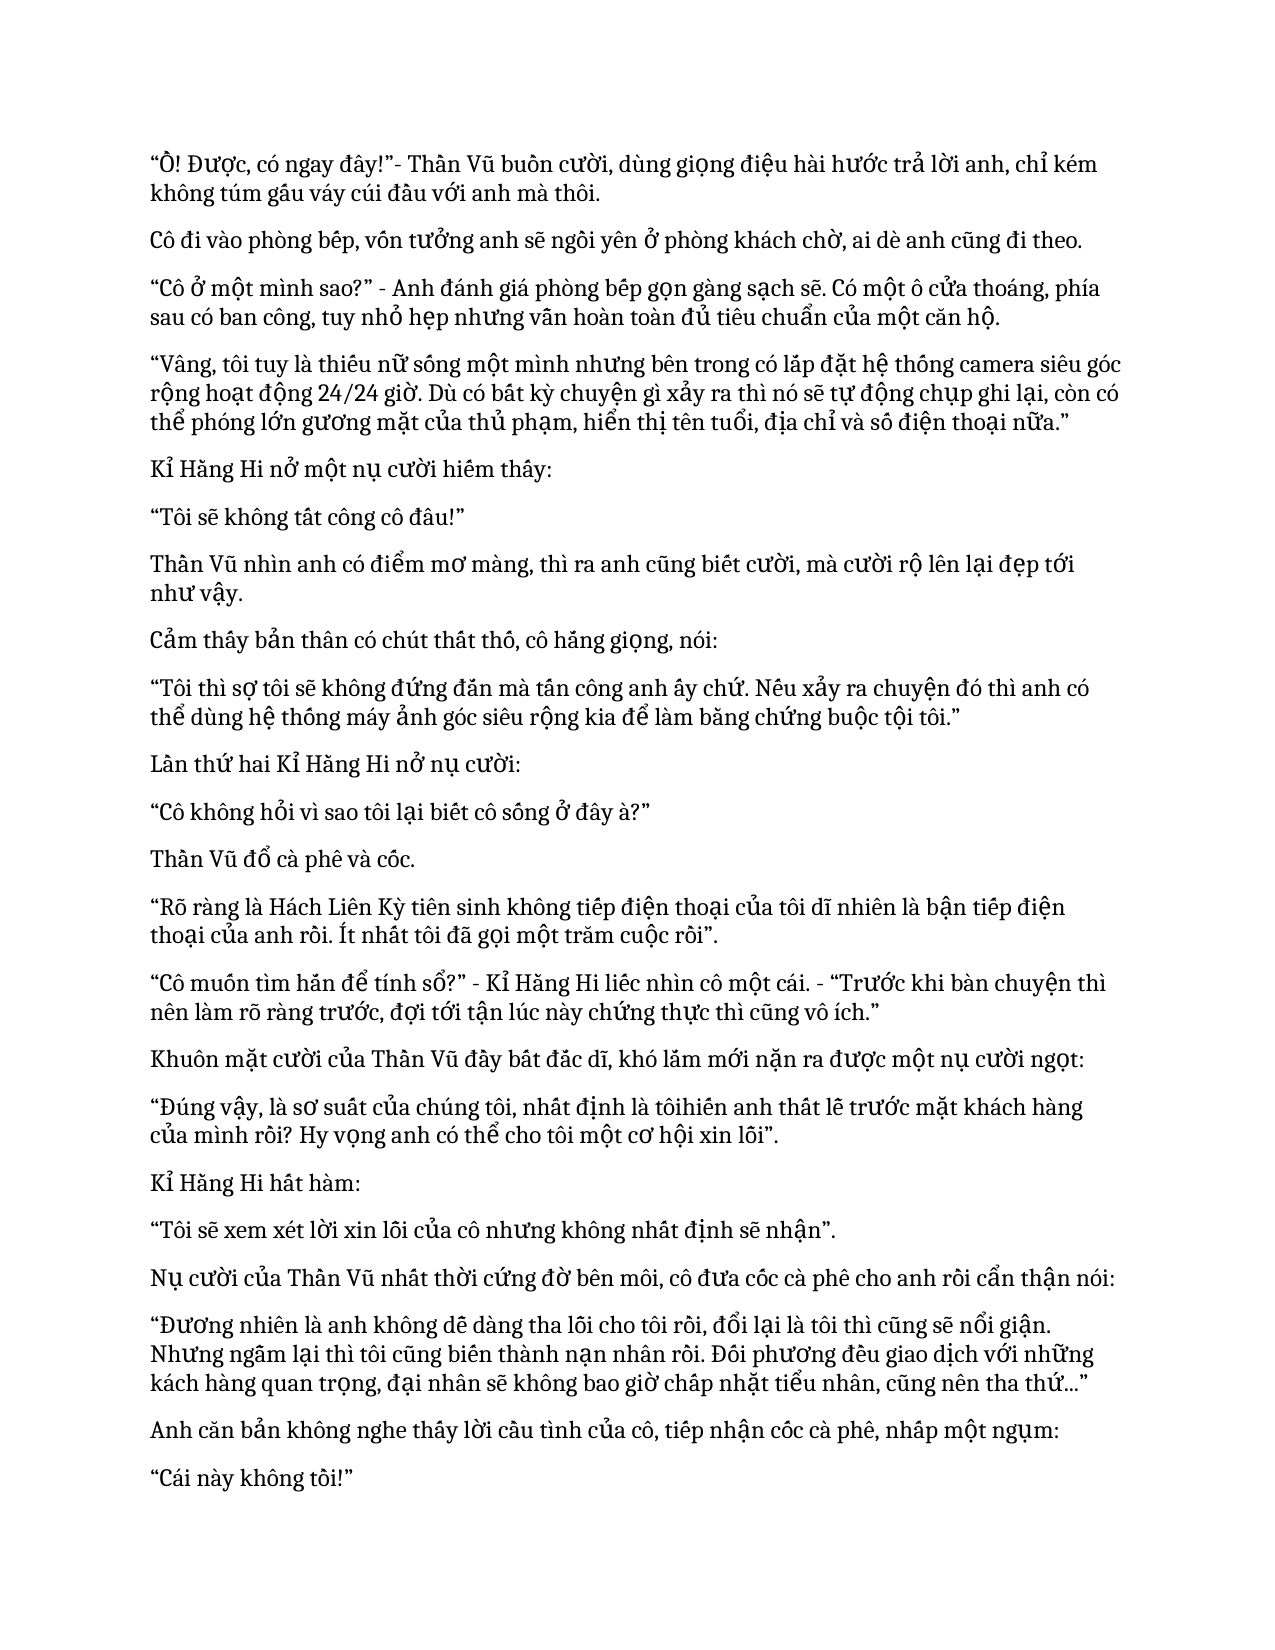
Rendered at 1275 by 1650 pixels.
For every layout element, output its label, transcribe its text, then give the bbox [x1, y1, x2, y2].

text Anh căn bản không nghe thấy lời cầu tình của cô, tiếp nhận cốc cà phê, nhấp một ngụm: [150, 1416, 1125, 1445]
text “Ồ! Được, có ngay đây!”- Thần Vũ buồn cười, dùng giọng điệu hài hước trả lời anh, chỉ kém không túm gấu váy cúi đầu với anh mà thôi. [150, 150, 1125, 207]
text “Rõ ràng là Hách Liên Kỳ tiên sinh không tiếp điện thoại của tôi dĩ nhiên là bận tiếp điện thoại của anh rồi. Ít nhất tôi đã gọi một trăm cuộc rồi”. [150, 892, 1125, 950]
text Khuôn mặt cười của Thần Vũ đầy bất đắc dĩ, khó lắm mới nặn ra được một nụ cười ngọt: [150, 1045, 1125, 1074]
text Thần Vũ nhìn anh có điểm mơ màng, thì ra anh cũng biết cười, mà cười rộ lên lại đẹp tới như vậy. [150, 550, 1125, 607]
text “Cô không hỏi vì sao tôi lại biết cô sống ở đây à?” [150, 797, 1125, 826]
text “Tôi sẽ không tất công cô đâu!” [150, 502, 1125, 531]
text Cảm thấy bản thân có chút thất thố, cô hắng giọng, nói: [150, 626, 1125, 655]
text “Vâng, tôi tuy là thiếu nữ sống một mình nhưng bên trong có lắp đặt hệ thống camera siêu góc rộng hoạt động 24/24 giờ. Dù có bất kỳ chuyện gì xảy ra thì nó sẽ tự động chụp ghi lại, còn có thể phóng lớn gương mặt của thủ phạm, hiển thị tên tuổi, địa chỉ và số điện thoại nữa.” [150, 350, 1125, 436]
text “Cô muốn tìm hắn để tính sổ?” - Kỉ Hằng Hi liếc nhìn cô một cái. - “Trước khi bàn chuyện thì nên làm rõ ràng trước, đợi tới tận lúc này chứng thực thì cũng vô ích.” [150, 969, 1125, 1026]
text “Đúng vậy, là sơ suất của chúng tôi, nhất định là tôihiến anh thất lễ trước mặt khách hàng của mình rồi? Hy vọng anh có thể cho tôi một cơ hội xin lỗi”. [150, 1092, 1125, 1150]
text “Cô ở một mình sao?” - Anh đánh giá phòng bếp gọn gàng sạch sẽ. Có một ô cửa thoáng, phía sau có ban công, tuy nhỏ hẹp nhưng vẫn hoàn toàn đủ tiêu chuẩn của một căn hộ. [150, 274, 1125, 331]
text Nụ cười của Thần Vũ nhất thời cứng đờ bên môi, cô đưa cốc cà phê cho anh rồi cẩn thận nói: [150, 1264, 1125, 1292]
text Cô đi vào phòng bếp, vốn tưởng anh sẽ ngồi yên ở phòng khách chờ, ai dè anh cũng đi theo. [150, 226, 1125, 255]
text Thần Vũ đổ cà phê và cốc. [150, 845, 1125, 874]
text Lần thứ hai Kỉ Hằng Hi nở nụ cười: [150, 750, 1125, 779]
text “Tôi thì sợ tôi sẽ không đứng đắn mà tấn công anh ấy chứ. Nếu xảy ra chuyện đó thì anh có thể dùng hệ thống máy ảnh góc siêu rộng kia để làm bằng chứng buộc tội tôi.” [150, 674, 1125, 731]
text Kỉ Hằng Hi nở một nụ cười hiếm thấy: [150, 455, 1125, 484]
text “Tôi sẽ xem xét lời xin lỗi của cô nhưng không nhất định sẽ nhận”. [150, 1216, 1125, 1245]
text “Đương nhiên là anh không dễ dàng tha lỗi cho tôi rồi, đổi lại là tôi thì cũng sẽ nổi giận. Nhưng ngẫm lại thì tôi cũng biến thành nạn nhân rồi. Đối phương đều giao dịch với những kách hàng quan trọng, đại nhân sẽ không bao giờ chấp nhặt tiểu nhân, cũng nên tha thứ...” [150, 1311, 1125, 1397]
text Kỉ Hằng Hi hất hàm: [150, 1169, 1125, 1197]
text “Cái này không tồi!” [150, 1464, 1125, 1492]
